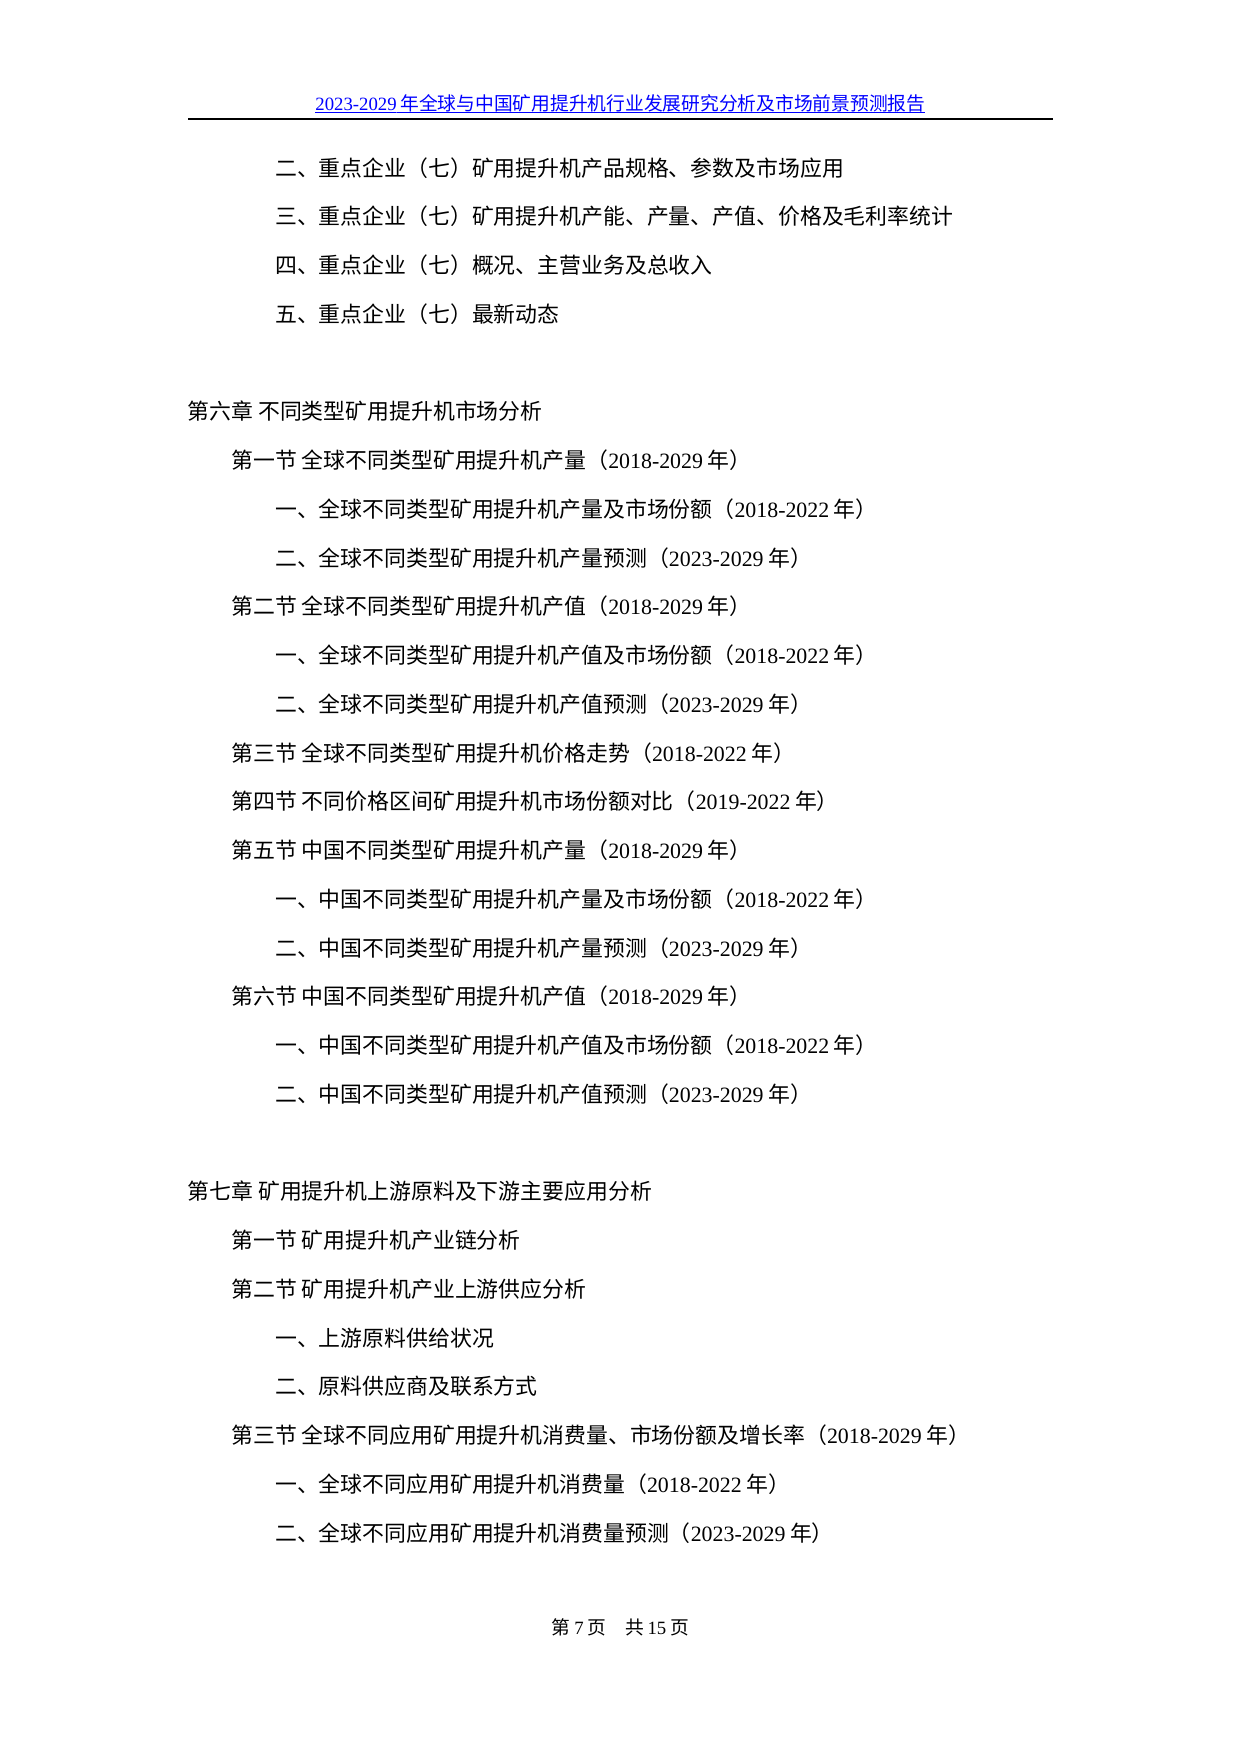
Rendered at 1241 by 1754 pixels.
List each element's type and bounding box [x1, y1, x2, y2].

text [187, 150, 1053, 1548]
